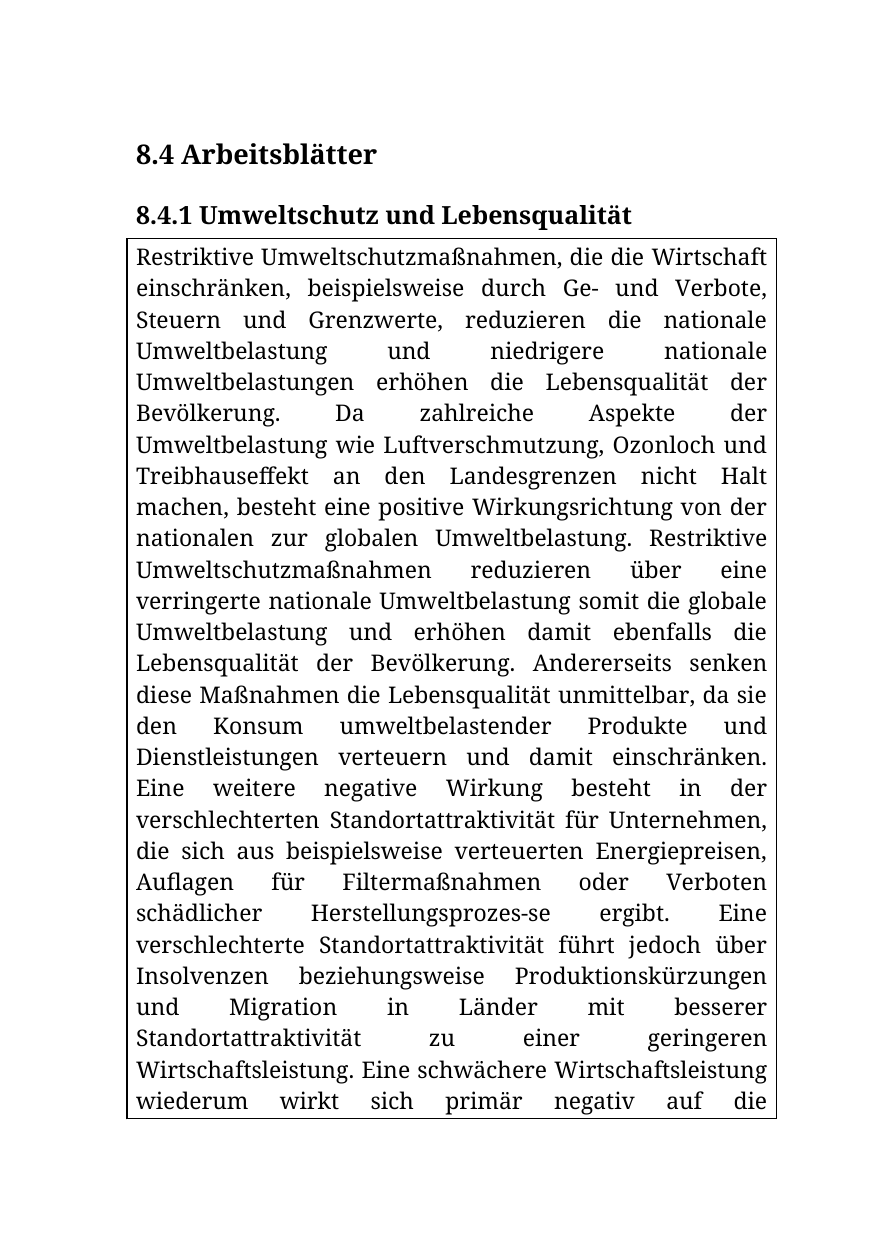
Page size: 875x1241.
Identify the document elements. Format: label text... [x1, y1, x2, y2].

subtitle 8.4 Arbeitsblätter [136, 136, 768, 173]
subtitle 8.4.1 Umweltschutz und Lebensqualität [136, 198, 768, 232]
